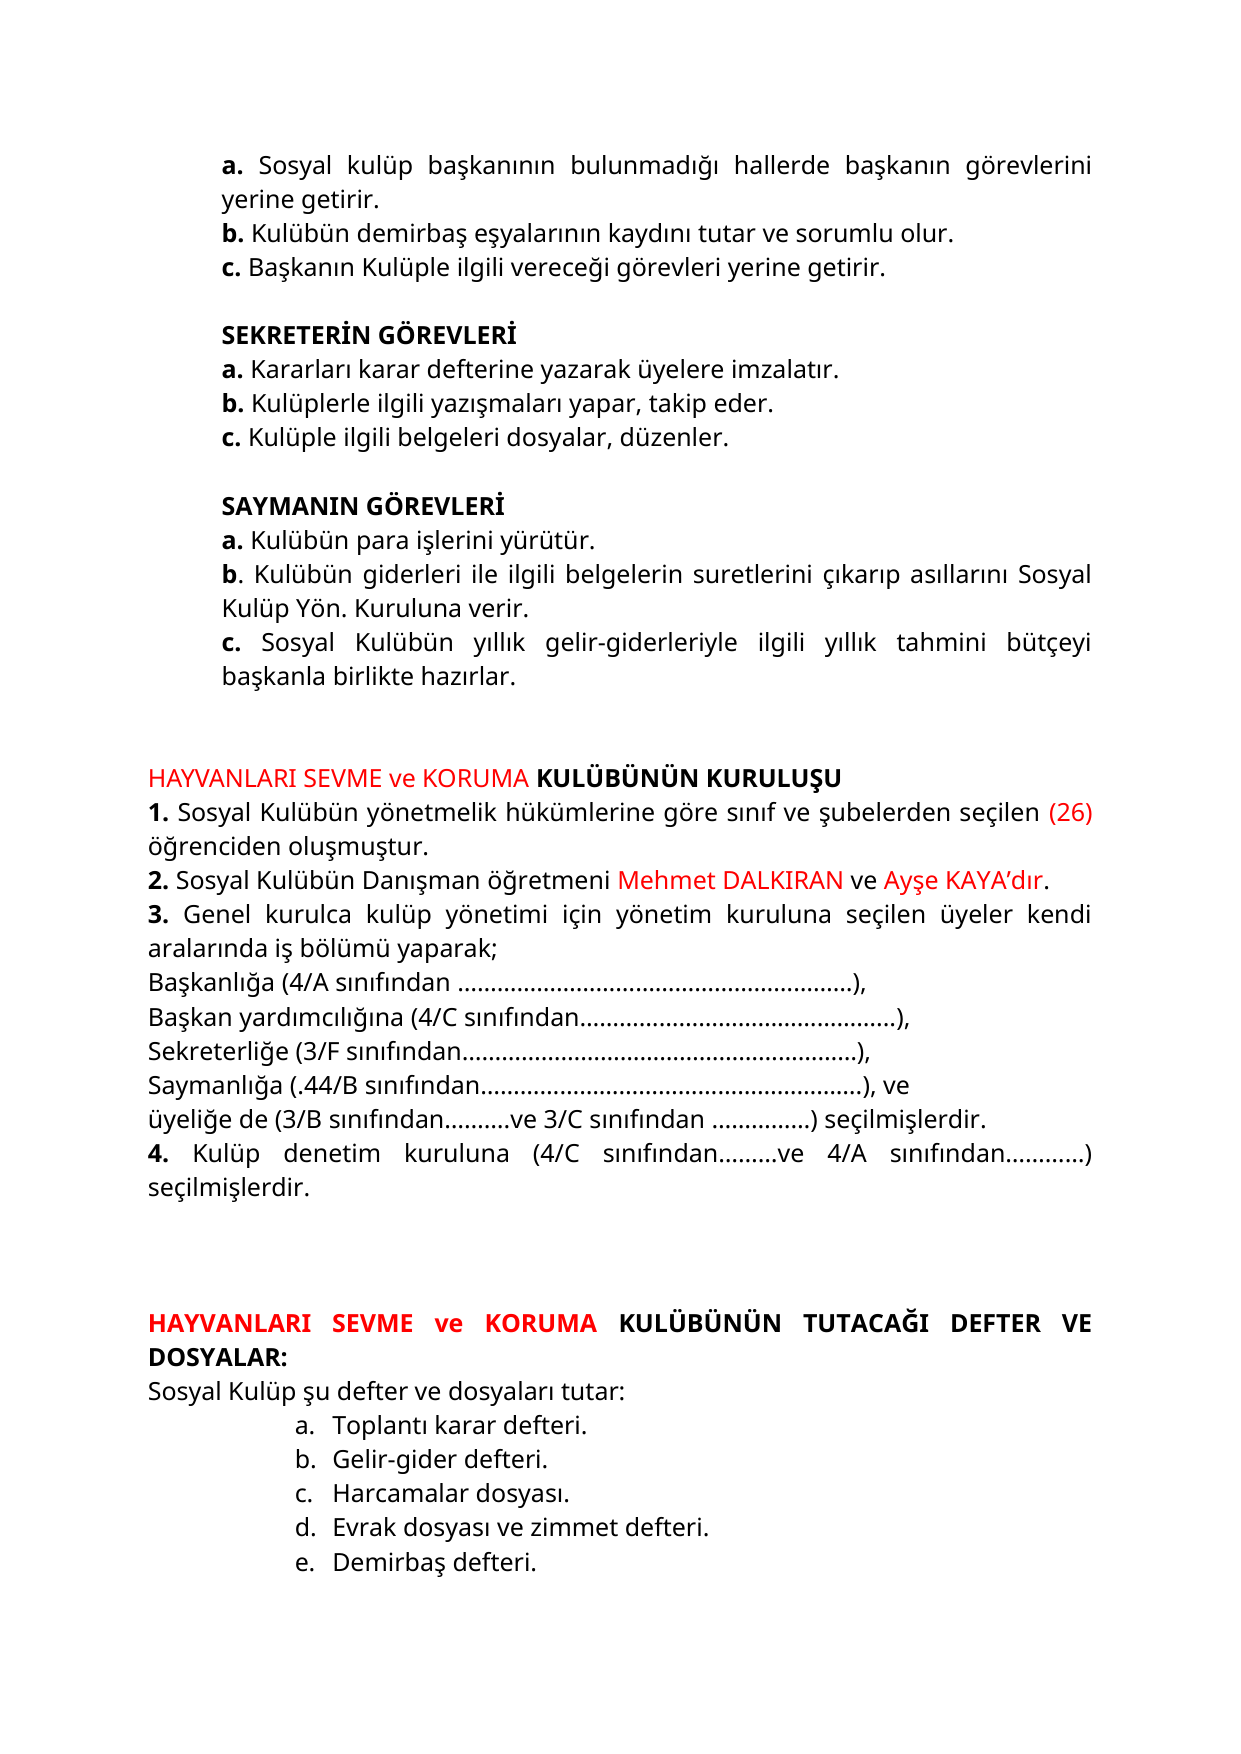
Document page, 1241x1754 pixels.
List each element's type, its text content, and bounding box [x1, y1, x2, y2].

list Gelir-gider defteri. [294, 1442, 1093, 1476]
text b. Kulüplerle ilgili yazışmaları yapar, takip eder. [221, 386, 1093, 420]
text 1. Sosyal Kulübün yönetmelik hükümlerine göre sınıf ve şubelerden seçilen (26) öğrenciden oluşmuştur. [148, 795, 1093, 863]
text Başkan yardımcılığına (4/C sınıfından………………………………………...), [148, 999, 1093, 1033]
text Saymanlığa (.44/B sınıfından………………………………………………….), ve [148, 1067, 1093, 1101]
text b. Kulübün giderleri ile ilgili belgelerin suretlerini çıkarıp asıllarını Sosyal Kulüp Yön. Kuruluna verir. [221, 556, 1093, 624]
text Başkanlığa (4/A sınıfından ……………………………………………………), [148, 965, 1093, 999]
subtitle HAYVANLARI SEVME ve KORUMA KULÜBÜNÜN KURULUŞU [148, 761, 1093, 795]
list Evrak dosyası ve zimmet defteri. [294, 1510, 1093, 1544]
text SAYMANIN GÖREVLERİ [221, 488, 1093, 522]
text a. Sosyal kulüp başkanının bulunmadığı hallerde başkanın görevlerini yerine getirir. [221, 148, 1093, 216]
text a. Kulübün para işlerini yürütür. [221, 522, 1093, 556]
text b. Kulübün demirbaş eşyalarının kaydını tutar ve sorumlu olur. [221, 216, 1093, 250]
text 4. Kulüp denetim kuruluna (4/C sınıfından………ve 4/A sınıfından…………) seçilmişlerdir. [148, 1135, 1093, 1203]
list Demirbaş defteri. [294, 1544, 1093, 1578]
text c. Başkanın Kulüple ilgili vereceği görevleri yerine getirir. [221, 250, 1093, 284]
text c. Sosyal Kulübün yıllık gelir-giderleriyle ilgili yıllık tahmini bütçeyi başkanla birlikte hazırlar. [221, 624, 1093, 693]
text Sekreterliğe (3/F sınıfından……………………………………………………), [148, 1033, 1093, 1067]
list Toplantı karar defteri. [294, 1408, 1093, 1442]
text a. Kararları karar defterine yazarak üyelere imzalatır. [221, 352, 1093, 386]
text üyeliğe de (3/B sınıfından……….ve 3/C sınıfından ……………) seçilmişlerdir. [148, 1101, 1093, 1135]
text Sosyal Kulüp şu defter ve dosyaları tutar: [148, 1374, 1093, 1408]
list Harcamalar dosyası. [294, 1476, 1093, 1510]
text 3. Genel kurulca kulüp yönetimi için yönetim kuruluna seçilen üyeler kendi aralarında iş bölümü yaparak; [148, 897, 1093, 965]
text c. Kulüple ilgili belgeleri dosyalar, düzenler. [221, 420, 1093, 454]
text SEKRETERİN GÖREVLERİ [221, 318, 1093, 352]
text 2. Sosyal Kulübün Danışman öğretmeni Mehmet DALKIRAN ve Ayşe KAYA’dır. [148, 863, 1093, 897]
text HAYVANLARI SEVME ve KORUMA KULÜBÜNÜN TUTACAĞI DEFTER VE DOSYALAR: [148, 1306, 1093, 1374]
